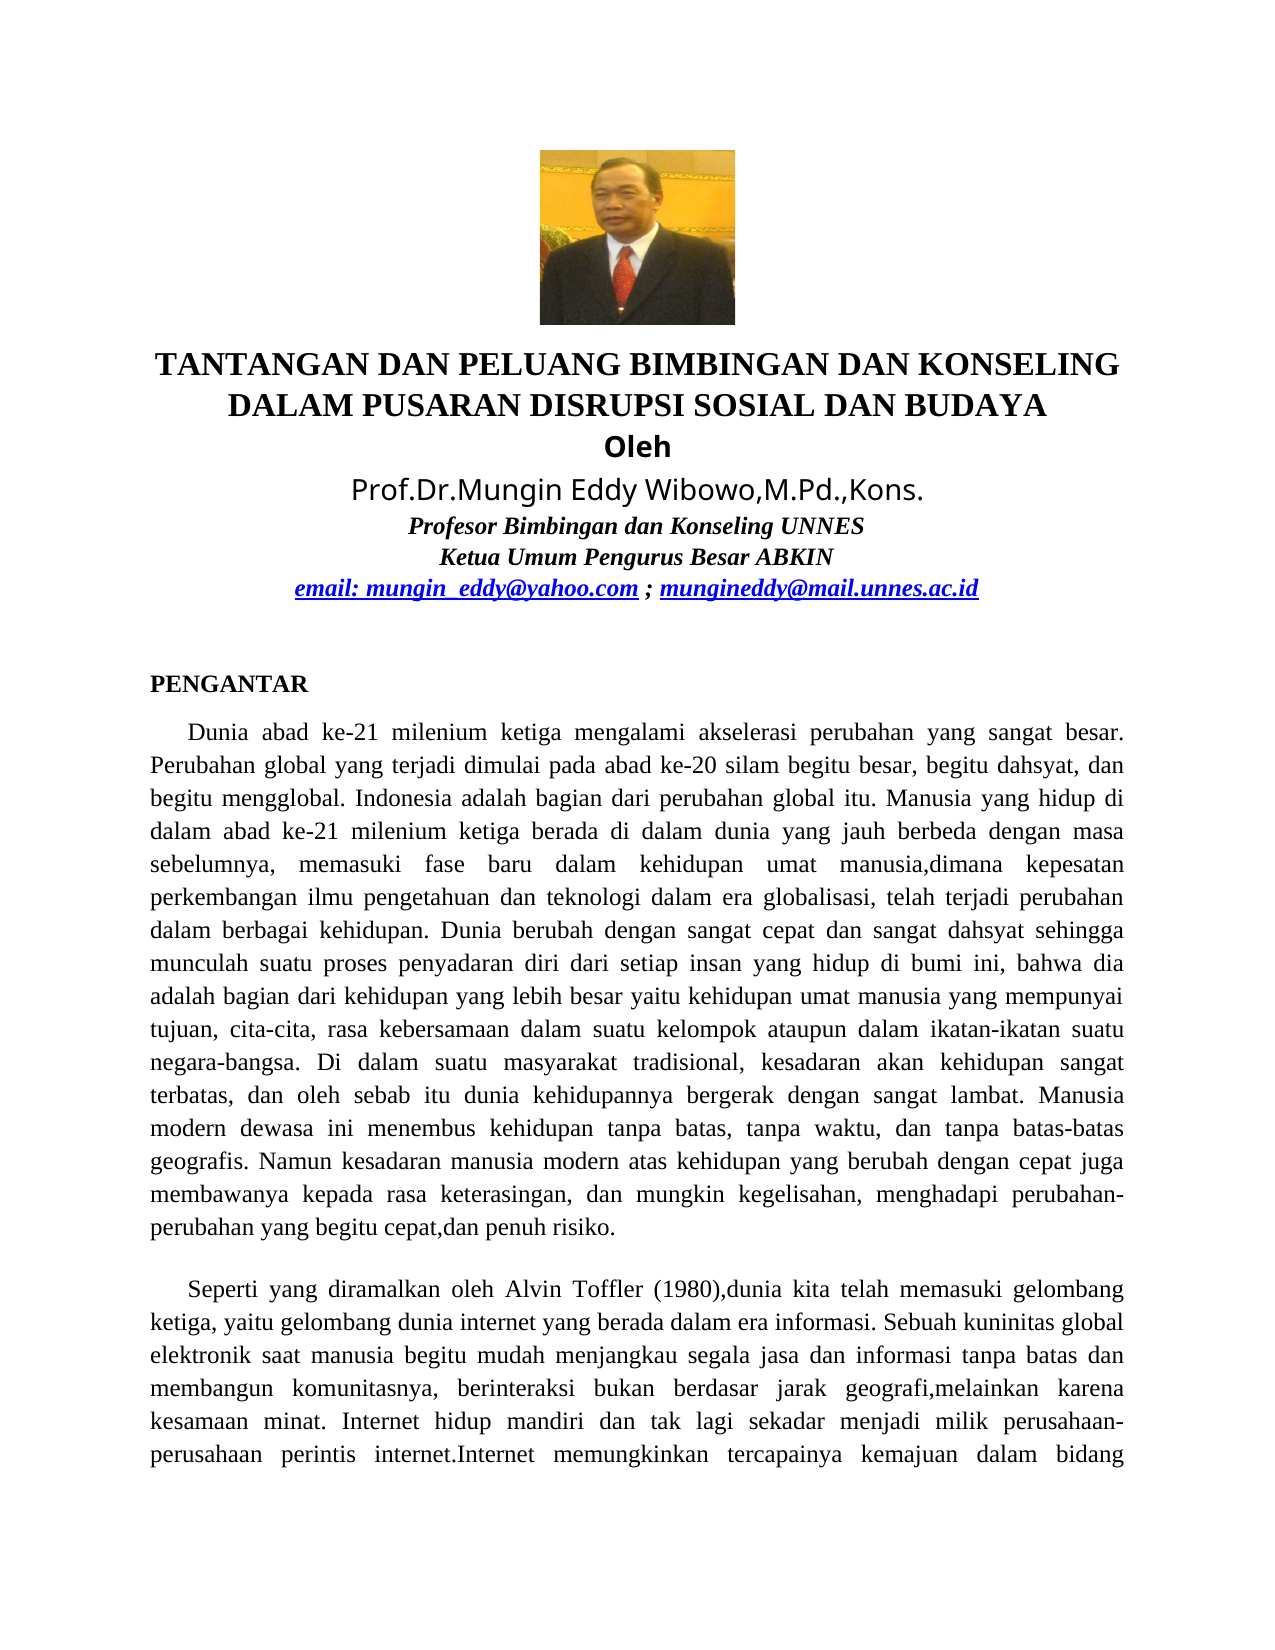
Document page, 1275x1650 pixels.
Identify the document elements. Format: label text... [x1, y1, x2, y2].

picture [539, 150, 736, 325]
text Dunia abad ke-21 milenium ketiga mengalami akselerasi perubahan yang sangat besar. Perubahan global yang terjadi dimulai pada abad ke-20 silam begitu besar, begitu dahsyat, dan begitu mengglobal. Indonesia adalah bagian dari perubahan global itu. Manusia yang hidup di dalam abad ke-21 milenium ketiga berada di dalam dunia yang jauh berbeda dengan masa sebelumnya, memasuki fase baru dalam kehidupan umat manusia,dimana kepesatan perkembangan ilmu pengetahuan dan teknologi dalam era globalisasi, telah terjadi perubahan dalam berbagai kehidupan. Dunia berubah dengan sangat cepat dan sangat dahsyat sehingga munculah suatu proses penyadaran diri dari setiap insan yang hidup di bumi ini, bahwa dia adalah bagian dari kehidupan yang lebih besar yaitu kehidupan umat manusia yang mempunyai tujuan, cita-cita, rasa kebersamaan dalam suatu kelompok ataupun dalam ikatan-ikatan suatu negara-bangsa. Di dalam suatu masyarakat tradisional, kesadaran akan kehidupan sangat terbatas, dan oleh sebab itu dunia kehidupannya bergerak dengan sangat lambat. Manusia modern dewasa ini menembus kehidupan tanpa batas, tanpa waktu, dan tanpa batas-batas geografis. Namun kesadaran manusia modern atas kehidupan yang berubah dengan cepat juga membawanya kepada rasa keterasingan, dan mungkin kegelisahan, menghadapi perubahan-perubahan yang begitu cepat,dan penuh risiko. [150, 717, 1125, 1241]
text TANTANGAN DAN PELUANG BIMBINGAN DAN KONSELING DALAM PUSARAN DISRUPSI SOSIAL DAN BUDAYA Oleh Prof.Dr.Mungin Eddy Wibowo,M.Pd.,Kons. Profesor Bimbingan dan Konseling UNNES Ketua Umum Pengurus Besar ABKIN email: mungin_eddy@yahoo.com ; mungineddy@mail.unnes.ac.id [150, 344, 1125, 602]
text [150, 1274, 1125, 1468]
text PENGANTAR [150, 669, 1125, 698]
